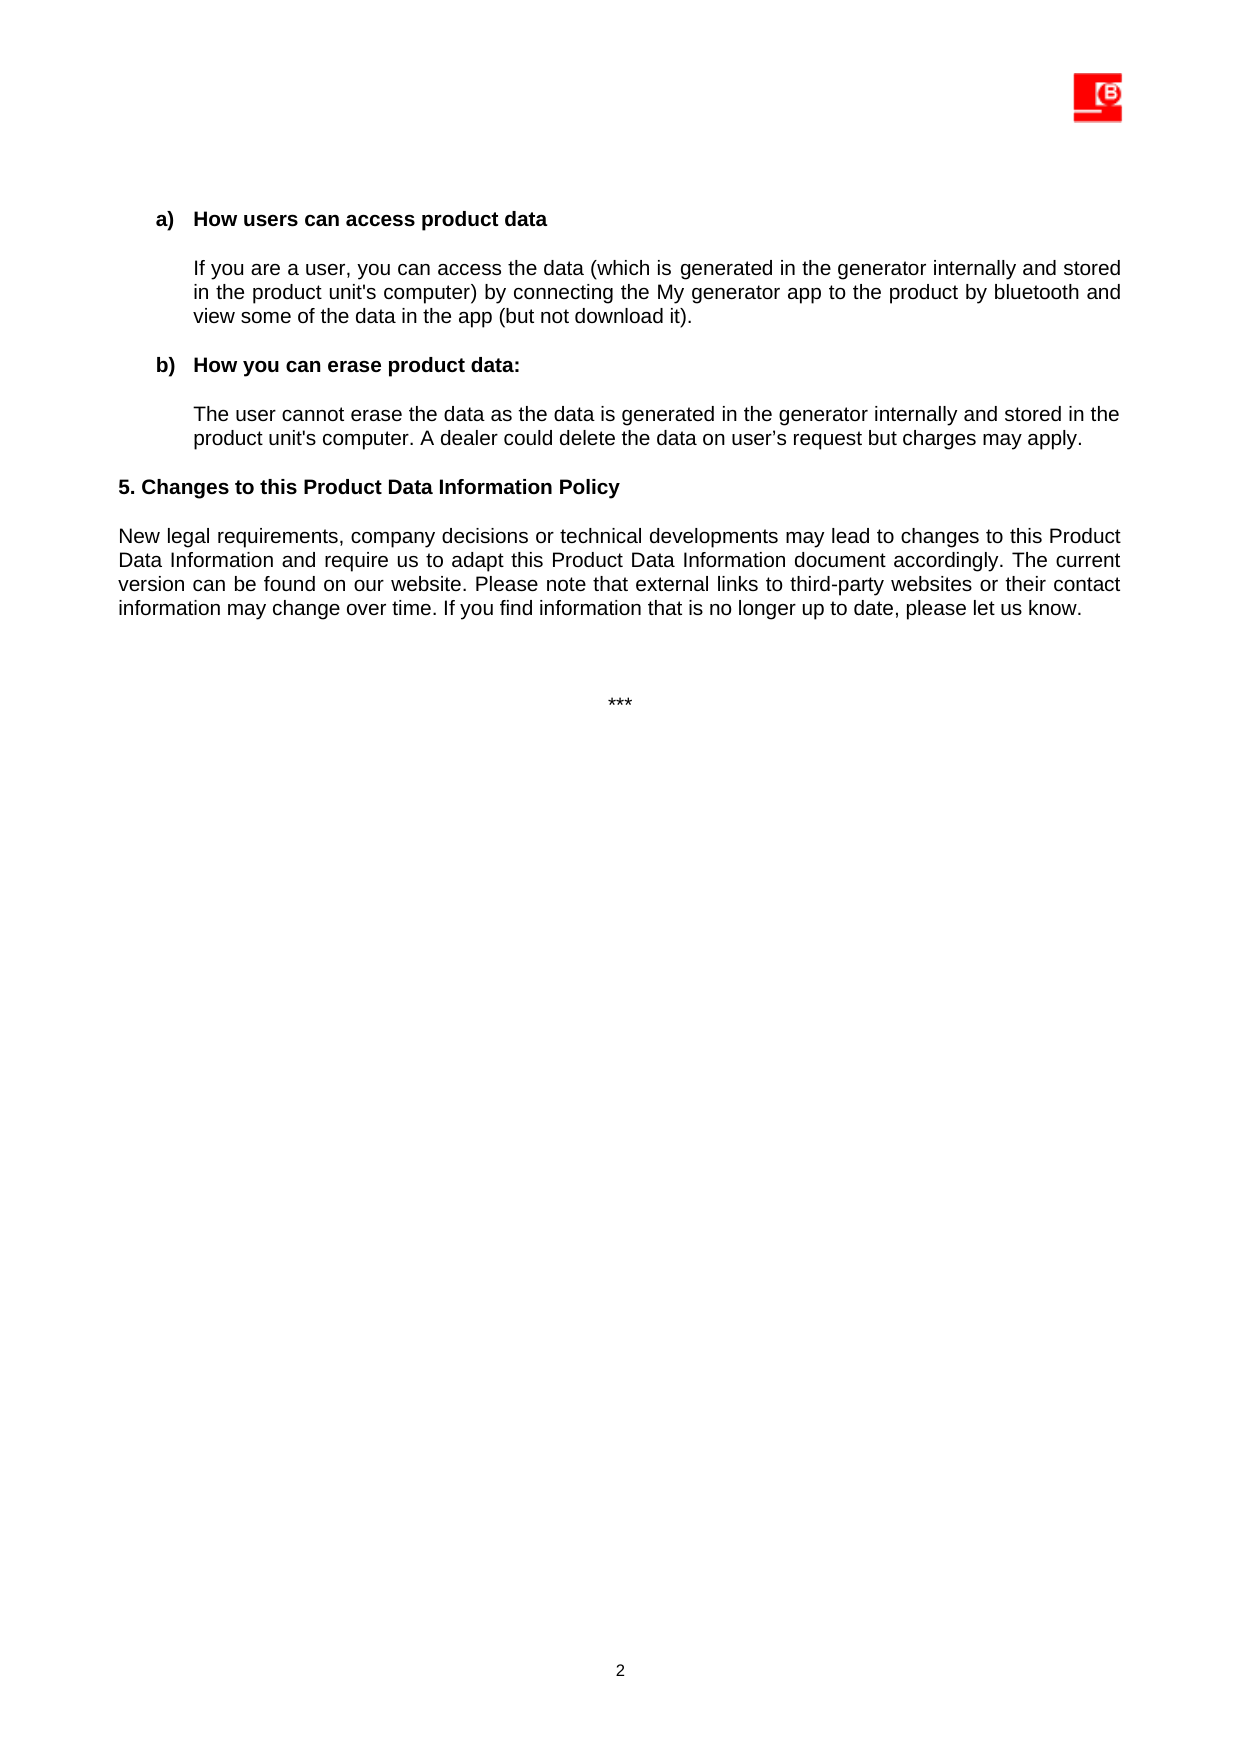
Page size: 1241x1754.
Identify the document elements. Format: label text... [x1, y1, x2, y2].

text *** [118, 693, 1122, 717]
picture [1073, 73, 1123, 123]
text New legal requirements, company decisions or technical developments may lead to changes to this Product Data Information and require us to adapt this Product Data Information document accordingly. The current version can be found on our website. Please note that external links to third-party websites or their contact information may change over time. If you find information that is no longer up to date, please let us know. [118, 523, 1122, 619]
list How users can access product data [156, 207, 1122, 231]
text The user cannot erase the data as the data is generated in the generator internally and stored in the product unit's computer. A dealer could delete the data on user’s request but charges may apply. [193, 402, 1122, 449]
text 5. Changes to this Product Data Information Policy [118, 474, 1122, 498]
text If you are a user, you can access the data (which is generated in the generator internally and stored in the product unit's computer) by connecting the My generator app to the product by bluetooth and view some of the data in the app (but not download it). [193, 256, 1122, 328]
list How you can erase product data: [156, 353, 1122, 377]
